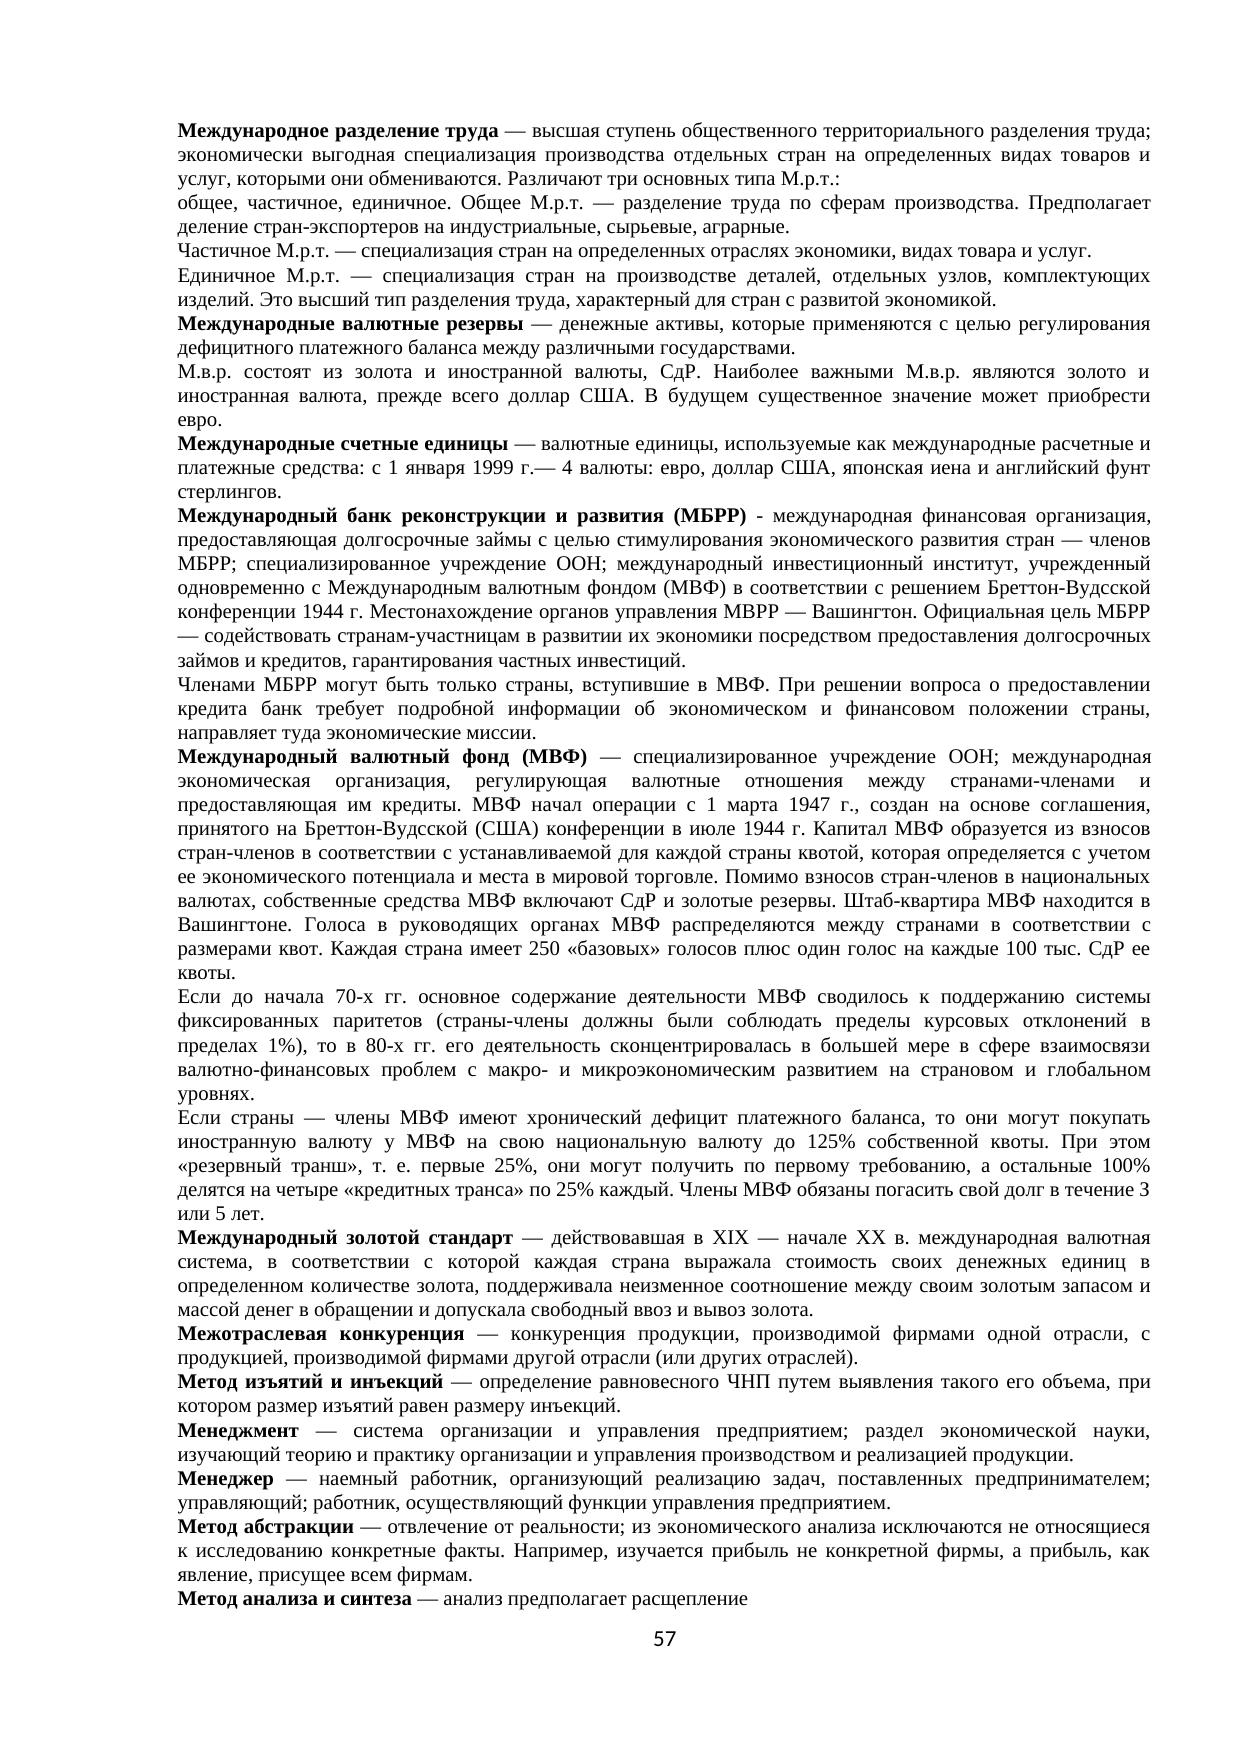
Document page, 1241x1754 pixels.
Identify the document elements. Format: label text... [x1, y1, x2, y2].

text Международные счетные единицы — валютные единицы, используемые как международные расчетные и платежные средства: с 1 января .— 4 валюты: евро, доллар США, японская иена и английский фунт стерлингов. [177, 431, 1152, 503]
text Международное разделение труда — высшая ступень общественного территориального разделения труда; экономически выгодная специализация производства отдельных стран на определенных видах товаров и услуг, которыми они обмениваются. Различают три основных типа М.р.т.: [177, 118, 1152, 190]
text Единичное М.р.т. — специализация стран на производстве деталей, отдельных узлов, комплектующих изделий. Это высший тип разделения труда, характерный для стран с развитой экономикой. [177, 262, 1152, 311]
text Если страны — члены МВФ имеют хронический дефицит платежного баланса, то они могут покупать иностранную валюту у МВФ на свою национальную валюту до 125% собственной квоты. При этом «резервный транш», т. е. первые 25%, они могут получить по первому требованию, а остальные 100% делятся на четыре «кредитных транса» по 25% каждый. Члены МВФ обязаны погасить свой долг в течение З или 5 лет. [177, 1105, 1152, 1225]
text Международные валютные резервы — денежные активы, которые применяются с целью регулирования дефицитного платежного баланса между различными государствами. [177, 311, 1152, 359]
text общее, частичное, единичное. Общее М.р.т. — разделение труда по сферам производства. Предполагает деление стран-экспортеров на индустриальные, сырьевые, аграрные. [177, 190, 1152, 238]
text Международный золотой стандарт — действовавшая в ХIХ — начале ХХ в. международная валютная система, в соответствии с которой каждая страна выражала стоимость своих денежных единиц в определенном количестве золота, поддерживала неизменное соотношение между своим золотым запасом и массой денег в обращении и допускала свободный ввоз и вывоз золота. [177, 1225, 1152, 1321]
text Менеджмент — система организации и управления предприятием; раздел экономической науки, изучающий теорию и практику организации и управления производством и реализацией продукции. [177, 1417, 1152, 1466]
text Межотраслевая конкуренция — конкуренция продукции, производимой фирмами одной отрасли, с продукцией, производимой фирмами другой отрасли (или других отраслей). [177, 1321, 1152, 1369]
text Метод абстракции — отвлечение от реальности; из экономического анализа исключаются не относящиеся к исследованию конкретные факты. Например, изучается прибыль не конкретной фирмы, а прибыль, как явление, присущее всем фирмам. [177, 1514, 1152, 1586]
text Частичное М.р.т. — специализация стран на определенных отраслях экономики, видах товара и услуг. [177, 238, 1152, 262]
text Международный банк реконструкции и развития (МБРР) - международная финансовая организация, предоставляющая долгосрочные займы с целью стимулирования экономического развития стран — членов МБРР; специализированное учреждение ООН; международный инвестиционный институт, учрежденный одновременно с Международным валютным фондом (МВФ) в соответствии с решением Бреттон-Вудсской конференции . Местонахождение органов управления МВРР — Вашингтон. Официальная цель МБРР — содействовать странам-участницам в развитии их экономики посредством предоставления долгосрочных займов и кредитов, гарантирования частных инвестиций. [177, 503, 1152, 672]
text Если до начала 70-х гг. основное содержание деятельности МВФ сводилось к поддержанию системы фиксированных паритетов (страны-члены должны были соблюдать пределы курсовых отклонений в пределах 1%), то в 80-х гг. его деятельность сконцентрировалась в большей мере в сфере взаимосвязи валютно-финансовых проблем с макро- и микроэкономическим развитием на страновом и глобальном уровнях. [177, 984, 1152, 1105]
text Менеджер — наемный работник, организующий реализацию задач, поставленных предпринимателем; управляющий; работник, осуществляющий функции управления предприятием. [177, 1466, 1152, 1514]
text М.в.р. состоят из золота и иностранной валюты, СдР. Наиболее важными М.в.р. являются золото и иностранная валюта, прежде всего доллар США. В будущем существенное значение может приобрести евро. [177, 359, 1152, 431]
text Метод анализа и синтеза — анализ предполагает расщепление [177, 1586, 1152, 1610]
text Членами МБРР могут быть только страны, вступившие в МВФ. При решении вопроса о предоставлении кредита банк требует подробной информации об экономическом и финансовом положении страны, направляет туда экономические миссии. [177, 672, 1152, 744]
text Международный валютный фонд (МВФ) — специализированное учреждение ООН; международная экономическая организация, регулирующая валютные отношения между странами-членами и предоставляющая им кредиты. МВФ начал операции с 1 марта ., создан на основе соглашения, принятого на Бреттон-Вудсской (США) конференции в июле . Капитал МВФ образуется из взносов стран-членов в соответствии с устанавливаемой для каждой страны квотой, которая определяется с учетом ее экономического потенциала и места в мировой торговле. Помимо взносов стран-членов в национальных валютах, собственные средства МВФ включают СдР и золотые резервы. Штаб-квартира МВФ находится в Вашингтоне. Голоса в руководящих органах МВФ распределяются между странами в соответствии с размерами квот. Каждая страна имеет 250 «базовых» голосов плюс один голос на каждые 100 тыс. СдР ее квоты. [177, 744, 1152, 984]
text Метод изъятий и инъекций — определение равновесного ЧНП путем выявления такого его объема, при котором размер изъятий равен размеру инъекций. [177, 1369, 1152, 1417]
